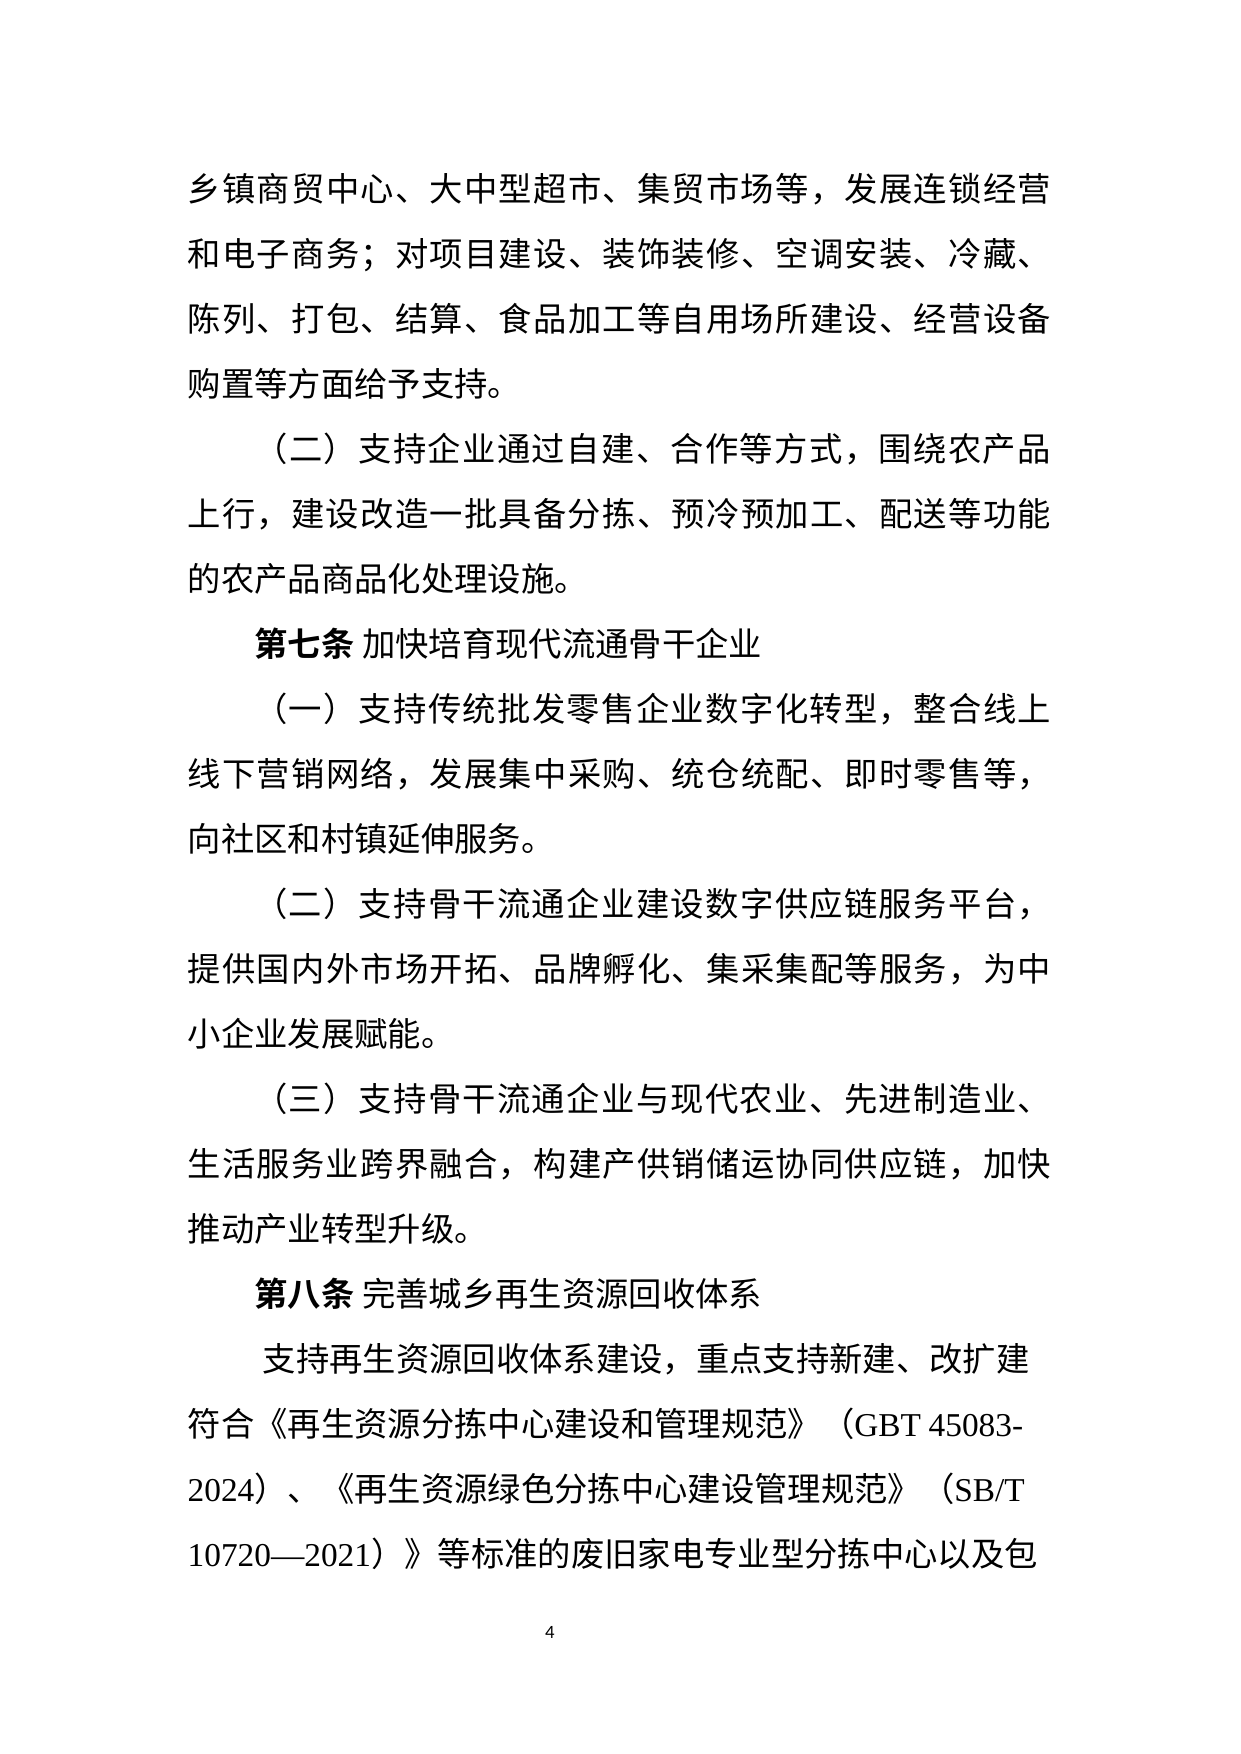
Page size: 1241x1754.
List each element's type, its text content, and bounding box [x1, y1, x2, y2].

text （二）支持骨干流通企业建设数字供应链服务平台，提供国内外市场开拓、品牌孵化、集采集配等服务，为中小企业发展赋能。 [187, 869, 1053, 1064]
text （二）支持企业通过自建、合作等方式，围绕农产品上行，建设改造一批具备分拣、预冷预加工、配送等功能的农产品商品化处理设施。 [187, 414, 1053, 609]
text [187, 154, 1053, 414]
text 第八条 完善城乡再生资源回收体系 [187, 1259, 1053, 1324]
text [187, 1324, 1053, 1584]
text （一）支持传统批发零售企业数字化转型，整合线上线下营销网络，发展集中采购、统仓统配、即时零售等，向社区和村镇延伸服务。 [187, 674, 1053, 869]
text 第七条 加快培育现代流通骨干企业 [187, 609, 1053, 674]
text （三）支持骨干流通企业与现代农业、先进制造业、生活服务业跨界融合，构建产供销储运协同供应链，加快推动产业转型升级。 [187, 1064, 1053, 1259]
